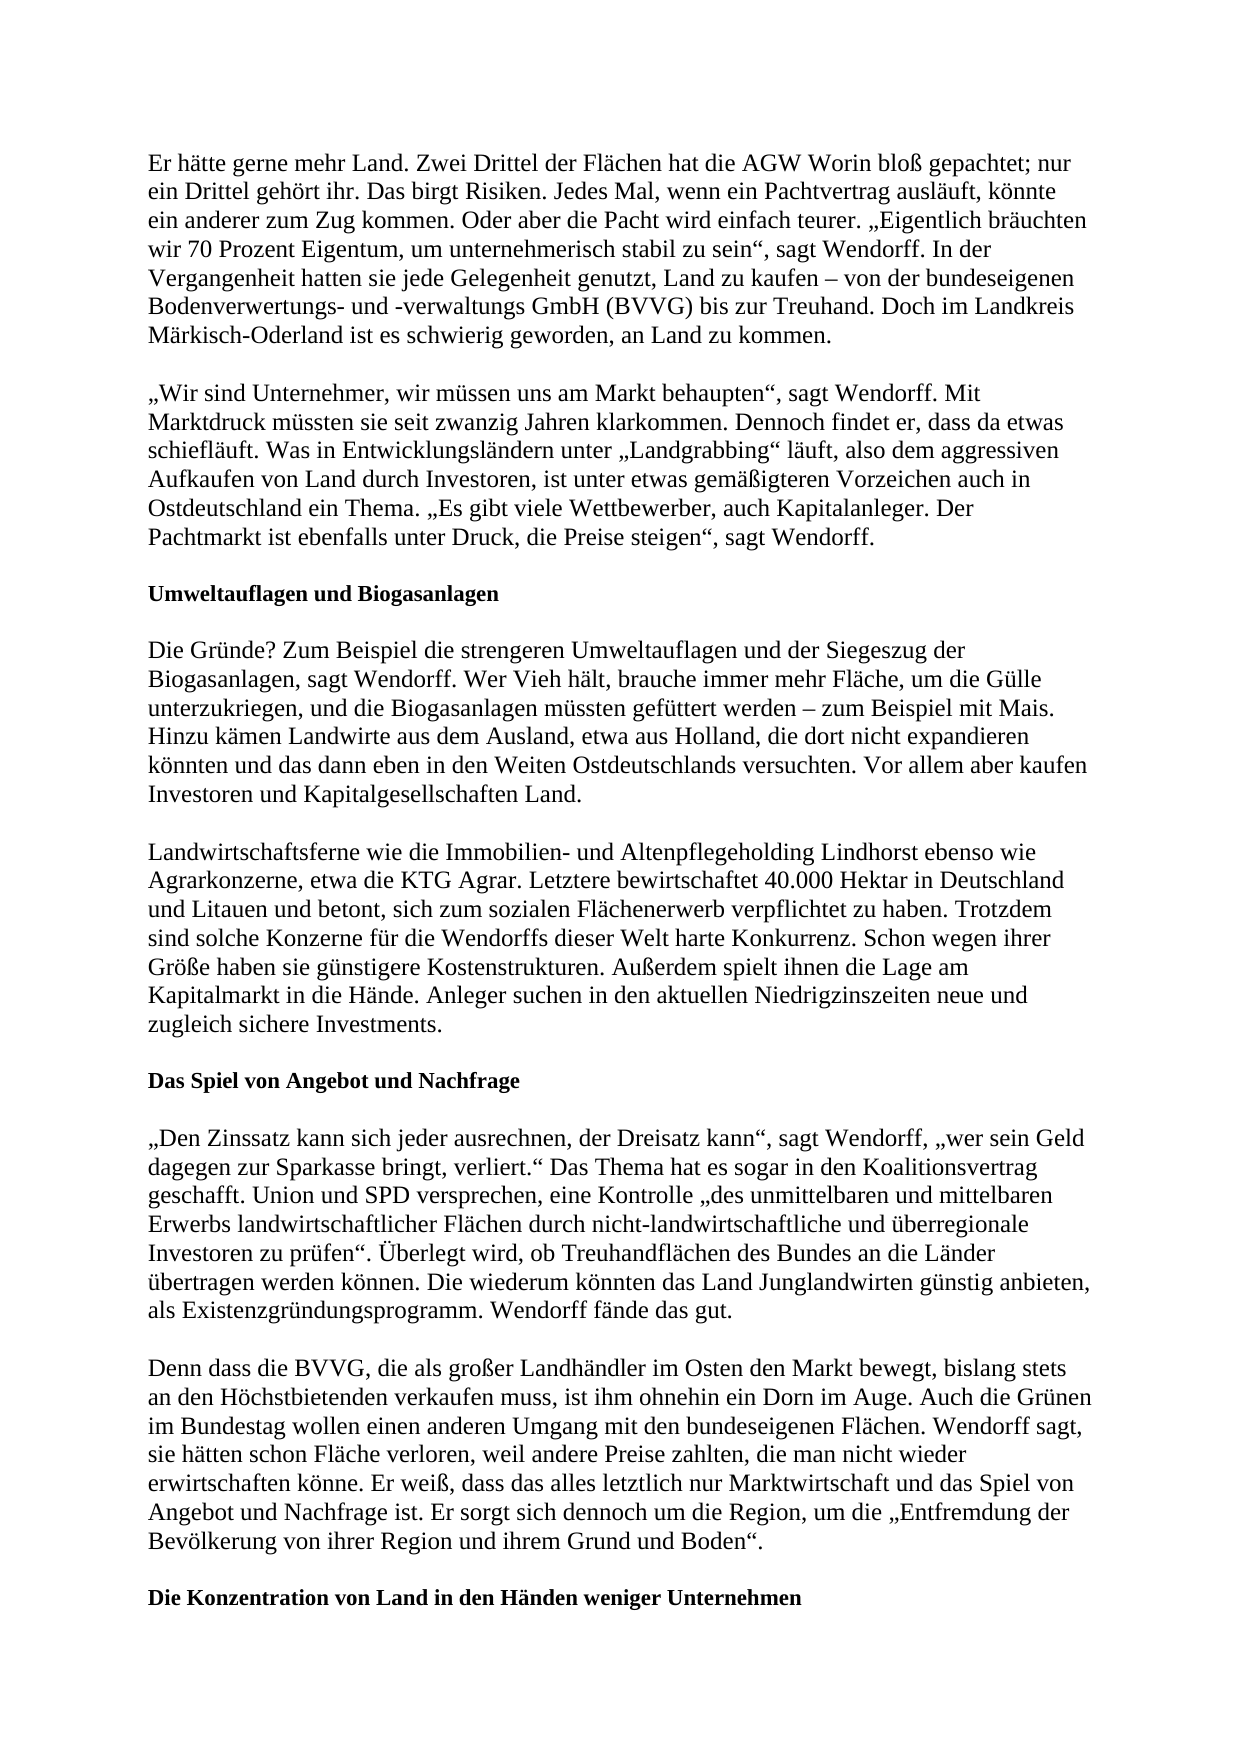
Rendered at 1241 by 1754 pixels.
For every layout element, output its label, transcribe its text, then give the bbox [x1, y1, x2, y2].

text Denn dass die BVVG, die als großer Landhändler im Osten den Markt bewegt, bislang stets an den Höchstbietenden verkaufen muss, ist ihm ohnehin ein Dorn im Auge. Auch die Grünen im Bundestag wollen einen anderen Umgang mit den bundeseigenen Flächen. Wendorff sagt, sie hätten schon Fläche verloren, weil andere Preise zahlten, die man nicht wieder erwirtschaften könne. Er weiß, dass das alles letztlich nur Marktwirtschaft und das Spiel von Angebot und Nachfrage ist. Er sorgt sich dennoch um die Region, um die „Entfremdung der Bevölkerung von ihrer Region und ihrem Grund und Boden“. [148, 1353, 1093, 1554]
text Das Spiel von Angebot und Nachfrage [148, 1067, 1093, 1094]
text „Den Zinssatz kann sich jeder ausrechnen, der Dreisatz kann“, sagt Wendorff, „wer sein Geld dagegen zur Sparkasse bringt, verliert.“ Das Thema hat es sogar in den Koalitionsvertrag geschafft. Union und SPD versprechen, eine Kontrolle „des unmittelbaren und mittelbaren Erwerbs landwirtschaftlicher Flächen durch nicht-landwirtschaftliche und überregionale Investoren zu prüfen“. Überlegt wird, ob Treuhandflächen des Bundes an die Länder übertragen werden können. Die wiederum könnten das Land Junglandwirten günstig anbieten, als Existenzgründungsprogramm. Wendorff fände das gut. [148, 1123, 1093, 1324]
text Er hätte gerne mehr Land. Zwei Drittel der Flächen hat die AGW Worin bloß gepachtet; nur ein Drittel gehört ihr. Das birgt Risiken. Jedes Mal, wenn ein Pachtvertrag ausläuft, könnte ein anderer zum Zug kommen. Oder aber die Pacht wird einfach teurer. „Eigentlich bräuchten wir 70 Prozent Eigentum, um unternehmerisch stabil zu sein“, sagt Wendorff. In der Vergangenheit hatten sie jede Gelegenheit genutzt, Land zu kaufen – von der bundeseigenen Bodenverwertungs- und -verwaltungs GmbH (BVVG) bis zur Treuhand. Doch im Landkreis Märkisch-Oderland ist es schwierig geworden, an Land zu kommen. [148, 148, 1093, 349]
text Landwirtschaftsferne wie die Immobilien- und Altenpflegeholding Lindhorst ebenso wie Agrarkonzerne, etwa die KTG Agrar. Letztere bewirtschaftet 40.000 Hektar in Deutschland und Litauen und betont, sich zum sozialen Flächenerwerb verpflichtet zu haben. Trotzdem sind solche Konzerne für die Wendorffs dieser Welt harte Konkurrenz. Schon wegen ihrer Größe haben sie günstigere Kostenstrukturen. Außerdem spielt ihnen die Lage am Kapitalmarkt in die Hände. Anleger suchen in den aktuellen Niedrigzinszeiten neue und zugleich sichere Investments. [148, 837, 1093, 1038]
text „Wir sind Unternehmer, wir müssen uns am Markt behaupten“, sagt Wendorff. Mit Marktdruck müssten sie seit zwanzig Jahren klarkommen. Dennoch findet er, dass da etwas schiefläuft. Was in Entwicklungsländern unter „Landgrabbing“ läuft, also dem aggressiven Aufkaufen von Land durch Investoren, ist unter etwas gemäßigteren Vorzeichen auch in Ostdeutschland ein Thema. „Es gibt viele Wettbewerber, auch Kapitalanleger. Der Pachtmarkt ist ebenfalls unter Druck, die Preise steigen“, sagt Wendorff. [148, 378, 1093, 551]
text Die Gründe? Zum Beispiel die strengeren Umweltauflagen und der Siegeszug der Biogasanlagen, sagt Wendorff. Wer Vieh hält, brauche immer mehr Fläche, um die Gülle unterzukriegen, und die Biogasanlagen müssten gefüttert werden – zum Beispiel mit Mais. Hinzu kämen Landwirte aus dem Ausland, etwa aus Holland, die dort nicht expandieren könnten und das dann eben in den Weiten Ostdeutschlands versuchten. Vor allem aber kaufen Investoren und Kapitalgesellschaften Land. [148, 635, 1093, 808]
text Die Konzentration von Land in den Händen weniger Unternehmen [148, 1584, 1093, 1610]
text Umweltauflagen und Biogasanlagen [148, 580, 1093, 606]
